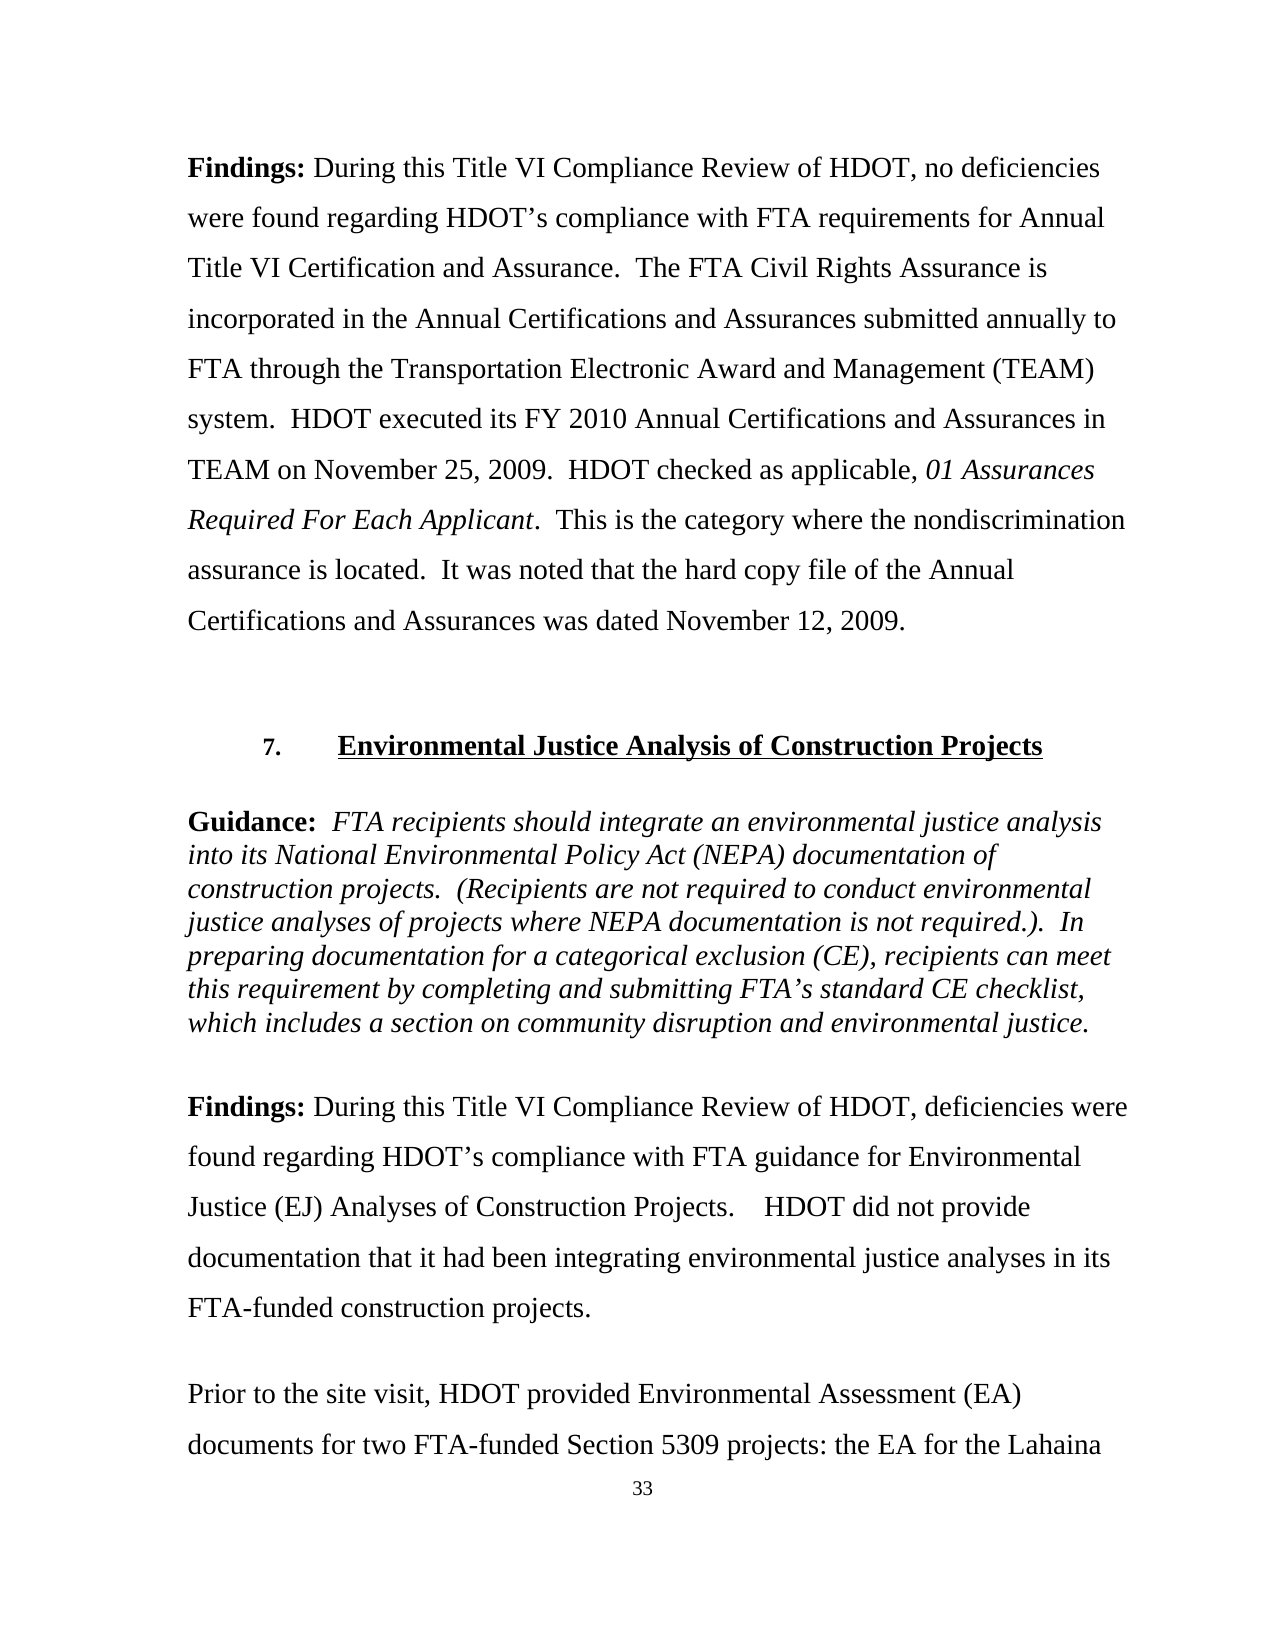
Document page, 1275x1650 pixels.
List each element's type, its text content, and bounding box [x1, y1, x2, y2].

text Guidance: FTA recipients should integrate an environmental justice analysis into its National Environmental Policy Act (NEPA) documentation of construction projects. (Recipients are not required to conduct environmental justice analyses of projects where NEPA documentation is not required.). In preparing documentation for a categorical exclusion (CE), recipients can meet this requirement by completing and submitting FTA’s standard CE checklist, which includes a section on community disruption and environmental justice. [187, 804, 1134, 1038]
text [187, 1376, 1134, 1460]
text Findings: During this Title VI Compliance Review of HDOT, no deficiencies were found regarding HDOT’s compliance with FTA requirements for Annual Title VI Certification and Assurance. The FTA Civil Rights Assurance is incorporated in the Annual Certifications and Assurances submitted annually to FTA through the Transportation Electronic Award and Management (TEAM) system. HDOT executed its FY 2010 Annual Certifications and Assurances in TEAM on November 25, 2009. HDOT checked as applicable, 01 Assurances Required For Each Applicant. This is the category where the nondiscrimination assurance is located. It was noted that the hard copy file of the Annual Certifications and Assurances was dated November 12, 2009. [187, 150, 1134, 636]
text Findings: During this Title VI Compliance Review of HDOT, deficiencies were found regarding HDOT’s compliance with FTA guidance for Environmental Justice (EJ) Analyses of Construction Projects. HDOT did not provide documentation that it had been integrating environmental justice analyses in its FTA-funded construction projects. [187, 1089, 1134, 1324]
text Environmental Justice Analysis of Construction Projects [262, 728, 1134, 762]
